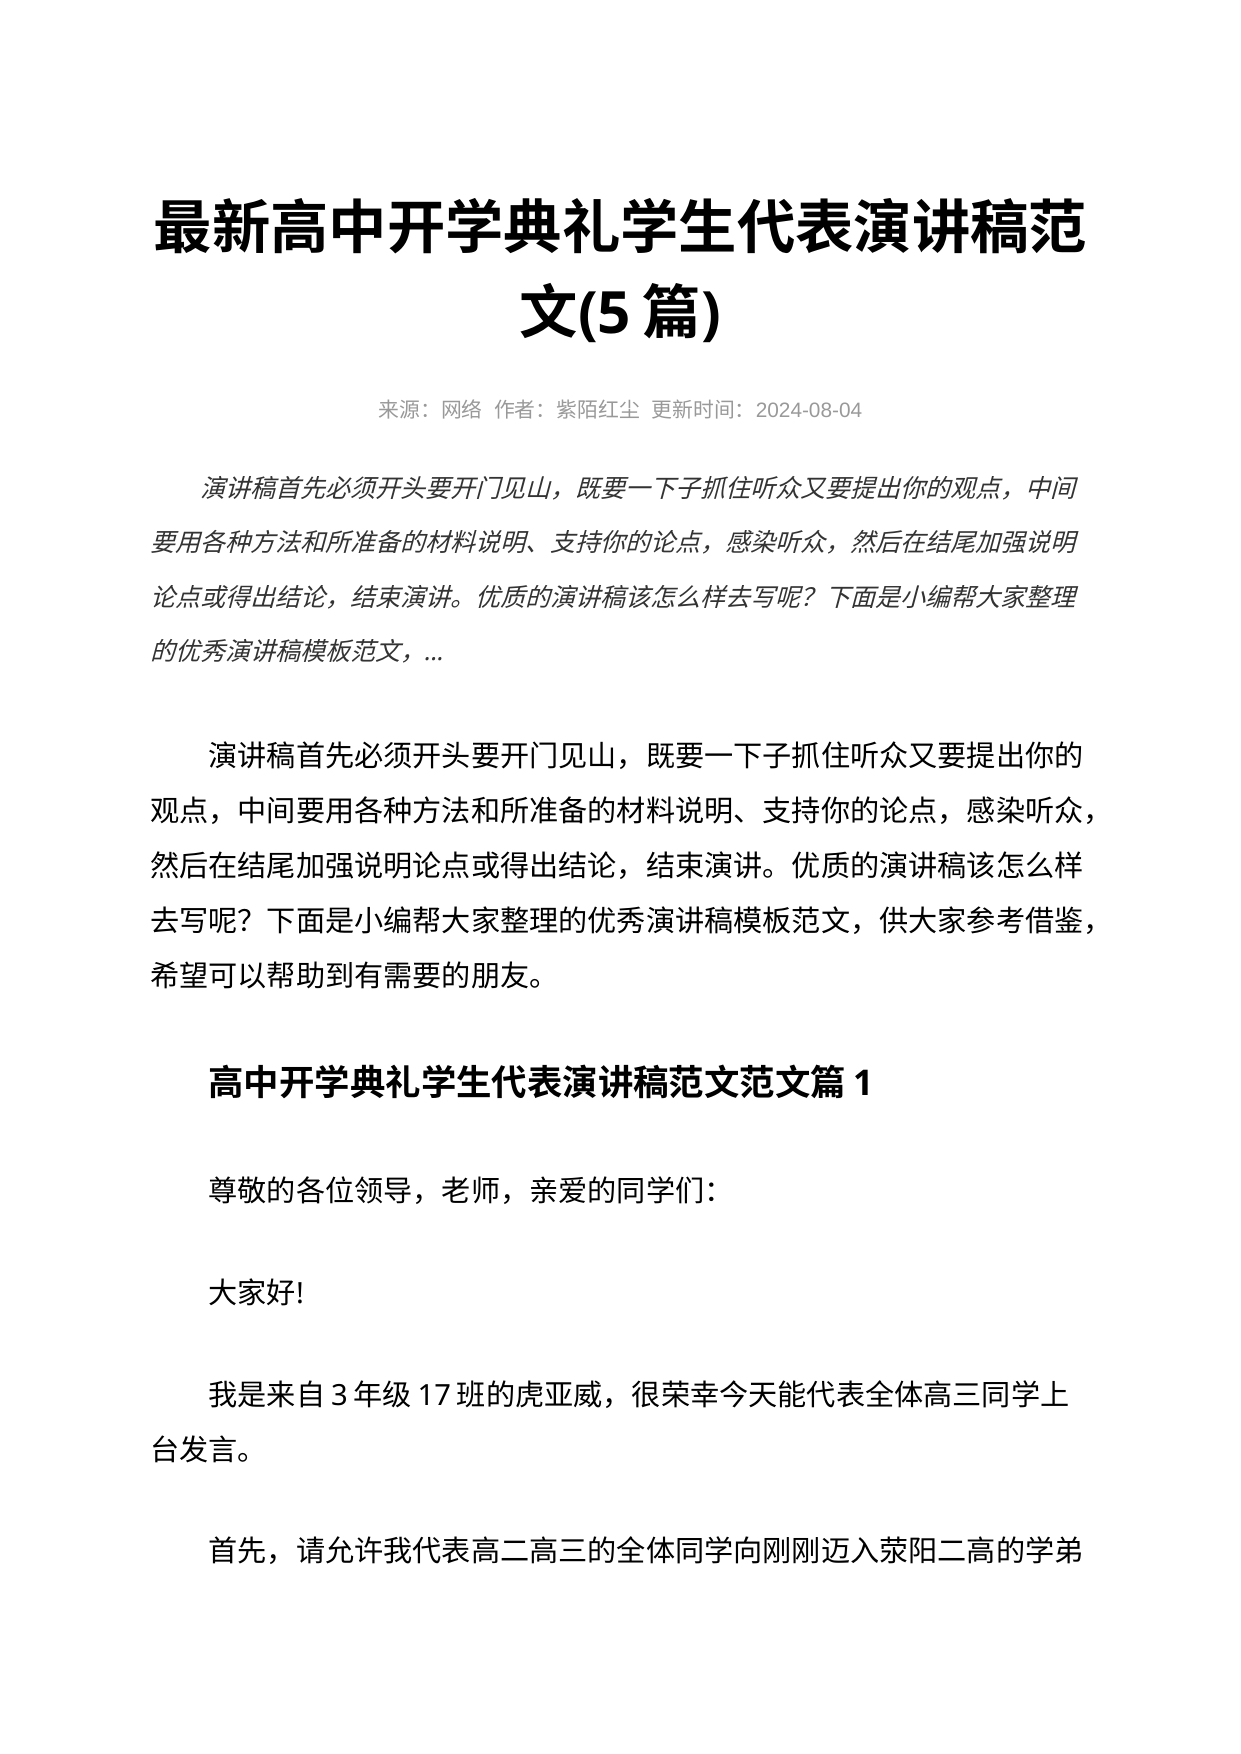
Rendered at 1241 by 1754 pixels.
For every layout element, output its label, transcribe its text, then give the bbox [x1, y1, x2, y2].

text 来源：网络 作者：紫陌红尘 更新时间：2024-08-04 [150, 397, 1090, 421]
text 尊敬的各位领导，老师，亲爱的同学们： [150, 1167, 1090, 1210]
subtitle 最新高中开学典礼学生代表演讲稿范文(5篇) [150, 181, 1090, 351]
text 大家好! [150, 1269, 1090, 1312]
text 演讲稿首先必须开头要开门见山，既要一下子抓住听众又要提出你的观点，中间要用各种方法和所准备的材料说明、支持你的论点，感染听众，然后在结尾加强说明论点或得出结论，结束演讲。优质的演讲稿该怎么样去写呢？下面是小编帮大家整理的优秀演讲稿模板范文，供大家参考借鉴，希望可以帮助到有需要的朋友。 [150, 733, 1090, 994]
text 我是来自3年级17班的虎亚威，很荣幸今天能代表全体高三同学上台发言。 [150, 1371, 1090, 1468]
text 高中开学典礼学生代表演讲稿范文范文篇1 [150, 1054, 1090, 1105]
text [150, 1528, 1090, 1570]
text 演讲稿首先必须开头要开门见山，既要一下子抓住听众又要提出你的观点，中间要用各种方法和所准备的材料说明、支持你的论点，感染听众，然后在结尾加强说明论点或得出结论，结束演讲。优质的演讲稿该怎么样去写呢？下面是小编帮大家整理的优秀演讲稿模板范文，... [150, 468, 1090, 668]
